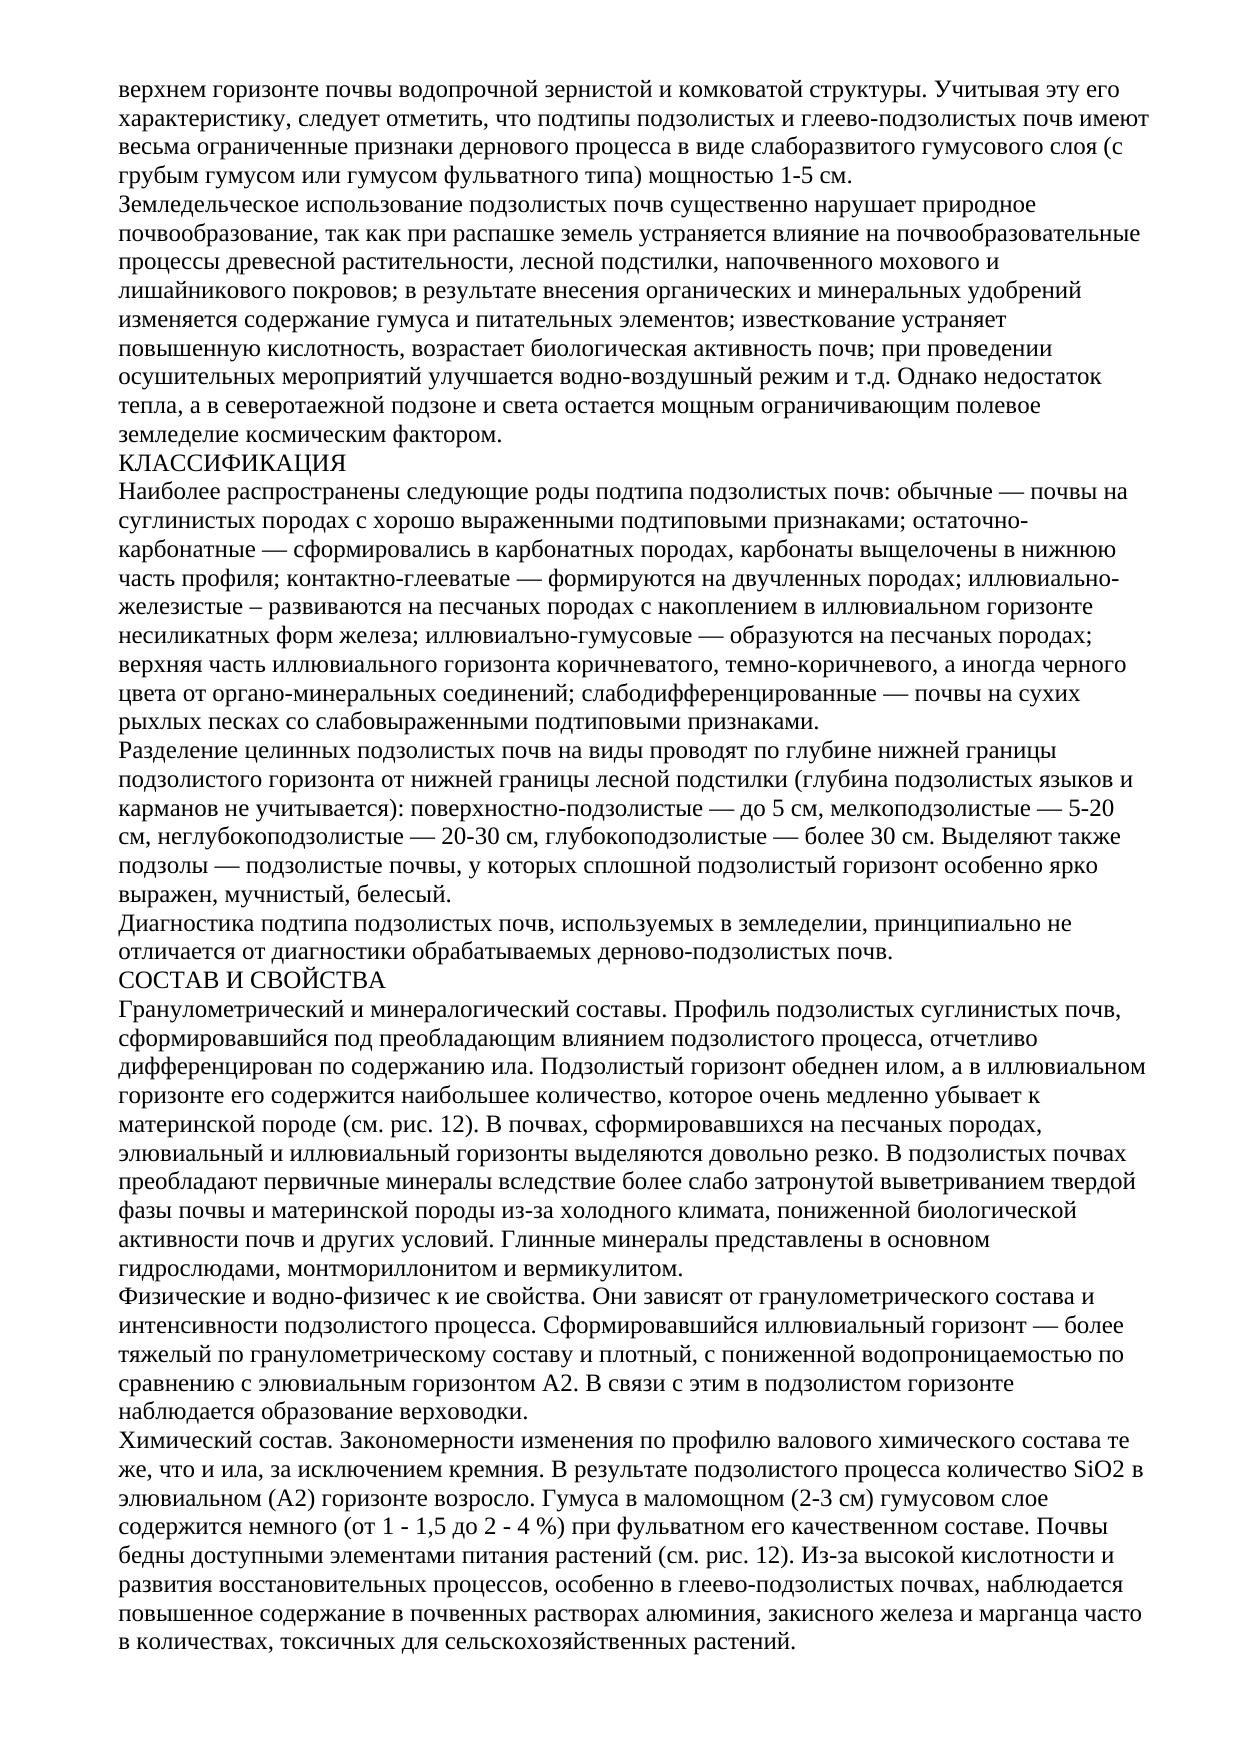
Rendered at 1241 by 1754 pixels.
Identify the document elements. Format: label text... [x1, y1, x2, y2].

text Разделение целинных подзолистых почв на виды проводят по глубине нижней границы подзолистого горизонта от нижней границы лесной подстилки (глубина подзолистых языков и карманов не учитывается): поверхностно-подзолистые — до 5 см, мелкоподзолистые — 5-20 см, неглубокоподзолистые — 20-30 см, глубокоподзолистые — более 30 см. Выделяют также подзолы — подзолистые почвы, у которых сплошной подзолистый горизонт особенно ярко выражен, мучнистый, белесый. [118, 735, 1152, 908]
text Физические и водно-физичес к ие свойства. Они зависят от гранулометрического состава и интенсивности подзолистого процесса. Сформировавшийся иллювиальный горизонт — более тяжелый по гранулометрическому составу и плотный, с пониженной водопроницаемостью по сравнению с элювиальным горизонтом А2. В связи с этим в подзолистом горизонте наблюдается образование верховодки. [118, 1281, 1152, 1425]
text Гранулометрический и минералогический составы. Профиль подзолистых суглинистых почв, сформировавшийся под преобладающим влиянием подзолистого процесса, отчетливо дифференцирован по содержанию ила. Подзолистый горизонт обеднен илом, а в иллювиальном горизонте его содержится наибольшее количество, которое очень медленно убывает к материнской породе (см. рис. 12). В почвах, сформировавшихся на песчаных породах, элювиальный и иллювиальный горизонты выделяются довольно резко. В подзолистых почвах преобладают первичные минералы вследствие более слабо затронутой выветриванием твердой фазы почвы и материнской породы из-за холодного климата, пониженной биологической активности почв и других условий. Глинные минералы представлены в основном гидрослюдами, монтмориллонитом и вермикулитом. [118, 994, 1152, 1281]
text Земледельческое использование подзолистых почв существенно нарушает природное почвообразование, так как при распашке земель устраняется влияние на почвообразовательные процессы древесной растительности, лесной подстилки, напочвенного мохового и лишайникового покровов; в результате внесения органических и минеральных удобрений изменяется содержание гумуса и питательных элементов; известкование устраняет повышенную кислотность, возрастает биологическая активность почв; при проведении осушительных мероприятий улучшается водно-воздушный режим и т.д. Однако недостаток тепла, а в северотаежной подзоне и света остается мощным ограничивающим полевое земледелие космическим фактором. [118, 189, 1152, 448]
text Диагностика подтипа подзолистых почв, используемых в земледелии, принципиально не отличается от диагностики обрабатываемых дерново-подзолистых почв. [118, 908, 1152, 965]
text КЛАССИФИКАЦИЯ [118, 448, 1152, 476]
text Химический состав. Закономерности изменения по профилю валового химического состава те же, что и ила, за исключением кремния. В результате подзолистого процесса количество SiO2 в элювиальном (А2) горизонте возросло. Гумуса в маломощном (2-3 см) гумусовом слое содержится немного (от 1 - 1,5 до 2 - 4 %) при фульватном его качественном составе. Почвы бедны доступными элементами питания растений (см. рис. 12). Из-за высокой кислотности и развития восстановительных процессов, особенно в глеево-подзолистых почвах, наблюдается повышенное содержание в почвенных растворах алюминия, закисного железа и марганца часто в количествах, токсичных для сельскохозяйственных растений. [118, 1425, 1152, 1655]
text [118, 74, 1152, 189]
text Наиболее распространены следующие роды подтипа подзолистых почв: обычные — почвы на суглинистых породах с хорошо выраженными подтиповыми признаками; остаточно-карбонатные — сформировались в карбонатных породах, карбонаты выщелочены в нижнюю часть профиля; контактно-глееватые — формируются на двучленных породах; иллювиально-железистые – развиваются на песчаных породах с накоплением в иллювиальном горизонте несиликатных форм железа; иллювиалъно-гумусовые — образуются на песчаных породах; верхняя часть иллювиального горизонта коричневатого, темно-коричневого, а иногда черного цвета от органо-минеральных соединений; слабодифференцированные — почвы на сухих рыхлых песках со слабовыраженными подтиповыми признаками. [118, 476, 1152, 735]
text СОСТАВ И СВОЙСТВА [118, 965, 1152, 994]
